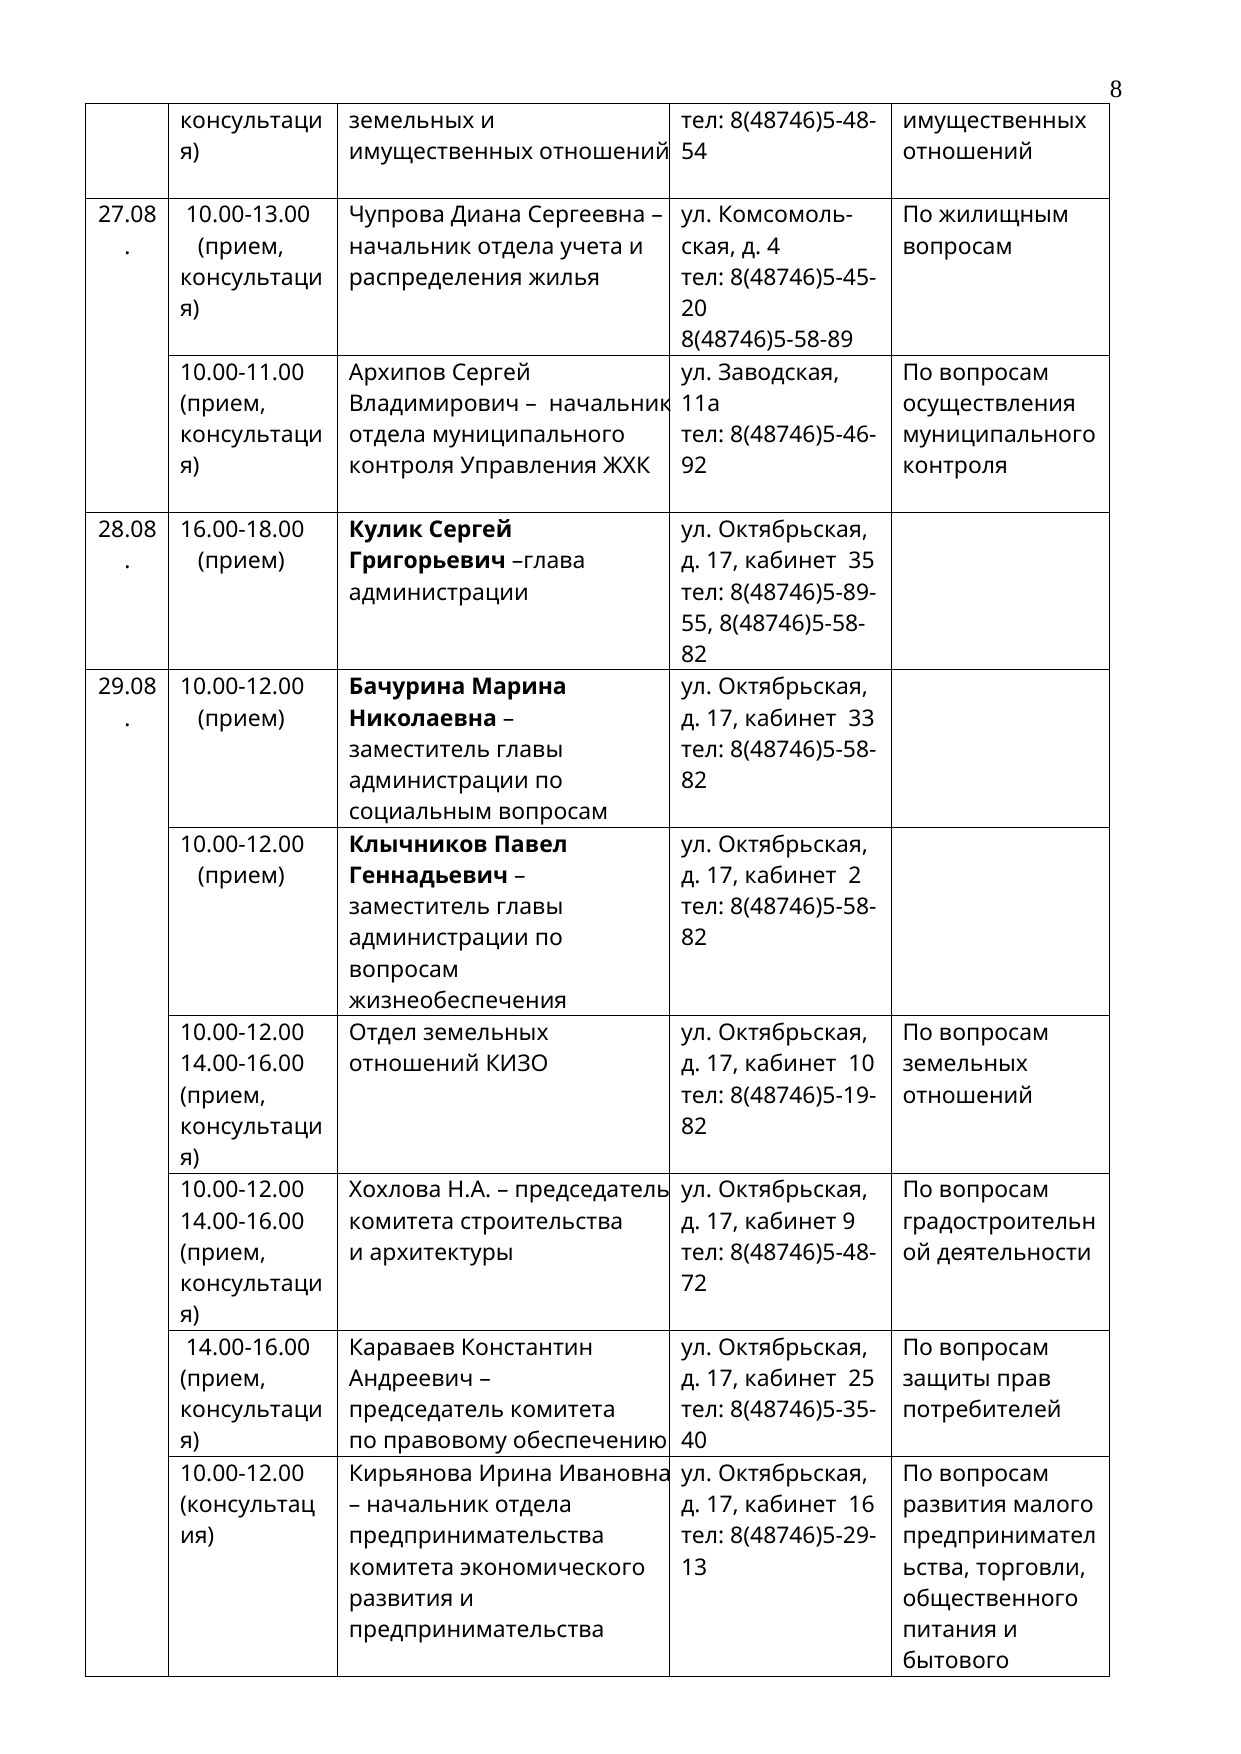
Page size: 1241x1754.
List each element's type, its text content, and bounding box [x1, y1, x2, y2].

table_cell 10.00-12.00 14.00-16.00 (прием, консультация) [169, 1174, 337, 1330]
table_cell 29.08. [86, 670, 168, 1676]
table_cell 28.08. [86, 513, 168, 669]
table_cell По вопросам осуществления муниципального контроля [892, 356, 1109, 512]
table_cell [892, 828, 1109, 1015]
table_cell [338, 104, 669, 197]
table_cell 14.00-16.00 (прием, консультация) [169, 1331, 337, 1456]
table_cell ул. Заводская, 11а тел: 8(48746)5-46-92 [670, 356, 891, 512]
table_cell 10.00-12.00 (прием) [169, 828, 337, 1015]
table_cell ул. Комсомоль- ская, д. 4 тел: 8(48746)5-45-20 8(48746)5-58-89 [670, 199, 891, 355]
table_cell По вопросам земельных отношений [892, 1016, 1109, 1172]
table_cell 10.00-12.00 14.00-16.00 (прием, консультация) [169, 1016, 337, 1172]
table_cell [892, 670, 1109, 827]
table_cell Караваев Константин Андреевич – председатель комитета по правовому обеспечению [338, 1331, 669, 1456]
table_cell 10.00-11.00 (прием, консультация) [169, 356, 337, 512]
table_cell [338, 1457, 669, 1676]
table_cell ул. Октябрьская, д. 17, кабинет 33 тел: 8(48746)5-58-82 [670, 670, 891, 827]
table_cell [892, 104, 1109, 197]
table_cell 27.08. [86, 199, 168, 512]
table_cell 10.00-13.00 (прием, консультация) [169, 199, 337, 355]
table_cell Хохлова Н.А. – председатель комитета строительства и архитектуры [338, 1174, 669, 1330]
table_cell ул. Октябрьская, д. 17, кабинет 35 тел: 8(48746)5-89-55, 8(48746)5-58-82 [670, 513, 891, 669]
table_cell Кулик Сергей Григорьевич –глава администрации [338, 513, 669, 669]
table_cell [670, 104, 891, 197]
table_cell 10.00-12.00 (прием) [169, 670, 337, 827]
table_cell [670, 1457, 891, 1676]
table_cell 16.00-18.00 (прием) [169, 513, 337, 669]
table_cell Архипов Сергей Владимирович – начальник отдела муниципального контроля Управления ЖХК [338, 356, 669, 512]
table_cell Отдел земельных отношений КИЗО [338, 1016, 669, 1172]
table_cell По вопросам защиты прав потребителей [892, 1331, 1109, 1456]
table_cell Бачурина Марина Николаевна – заместитель главы администрации по социальным вопросам [338, 670, 669, 827]
table_cell По вопросам градостроительной деятельности [892, 1174, 1109, 1330]
table_cell ул. Октябрьская, д. 17, кабинет 25 тел: 8(48746)5-35-40 [670, 1331, 891, 1456]
table_cell ул. Октябрьская, д. 17, кабинет 9 тел: 8(48746)5-48-72 [670, 1174, 891, 1330]
table_cell По жилищным вопросам [892, 199, 1109, 355]
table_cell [169, 1457, 337, 1676]
table_cell ул. Октябрьская, д. 17, кабинет 10 тел: 8(48746)5-19-82 [670, 1016, 891, 1172]
table_cell ул. Октябрьская, д. 17, кабинет 2 тел: 8(48746)5-58-82 [670, 828, 891, 1015]
table_cell Клычников Павел Геннадьевич – заместитель главы администрации по вопросам жизнеобеспечения [338, 828, 669, 1015]
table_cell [169, 104, 337, 197]
table_cell [892, 513, 1109, 669]
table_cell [892, 1457, 1109, 1676]
table_cell Чупрова Диана Сергеевна – начальник отдела учета и распределения жилья [338, 199, 669, 355]
